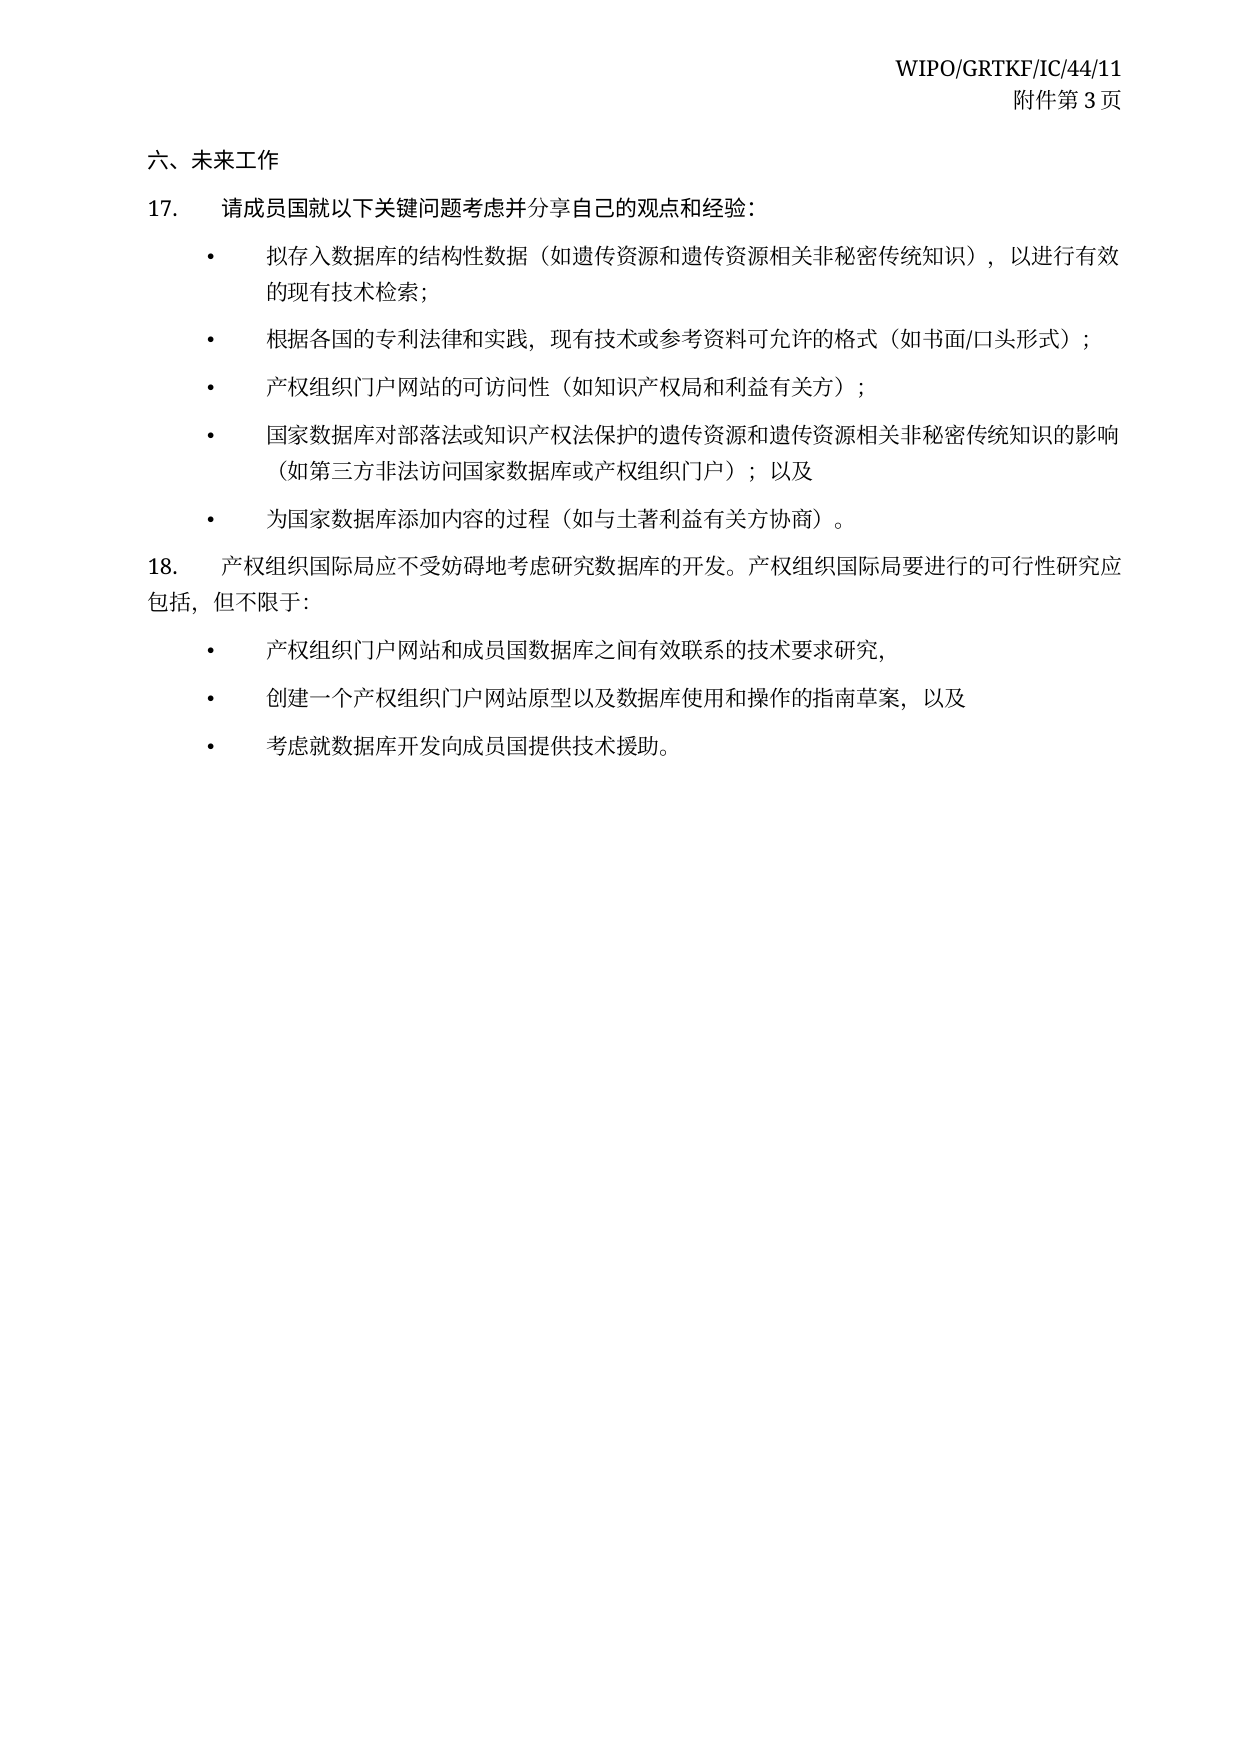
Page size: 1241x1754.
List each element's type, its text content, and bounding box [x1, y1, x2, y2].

list 创建一个产权组织门户网站原型以及数据库使用和操作的指南草案，以及 [207, 677, 1122, 712]
list 产权组织门户网站和成员国数据库之间有效联系的技术要求研究， [207, 629, 1122, 664]
list 拟存入数据库的结构性数据（如遗传资源和遗传资源相关非秘密传统知识），以进行有效的现有技术检索； [207, 235, 1122, 306]
list 根据各国的专利法律和实践，现有技术或参考资料可允许的格式（如书面/口头形式）； [207, 319, 1122, 354]
list 国家数据库对部落法或知识产权法保护的遗传资源和遗传资源相关非秘密传统知识的影响（如第三方非法访问国家数据库或产权组织门户）；以及 [207, 414, 1122, 485]
list 为国家数据库添加内容的过程（如与土著利益有关方协商）。 [207, 498, 1122, 533]
list 考虑就数据库开发向成员国提供技术援助。 [207, 725, 1122, 760]
list 产权组织门户网站的可访问性（如知识产权局和利益有关方）； [207, 367, 1122, 402]
list 产权组织国际局应不受妨碍地考虑研究数据库的开发。产权组织国际局要进行的可行性研究应包括，但不限于： [148, 546, 1122, 617]
text 六、未来工作 [148, 139, 1122, 175]
list 请成员国就以下关键问题考虑并分享自己的观点和经验： [148, 187, 1122, 223]
